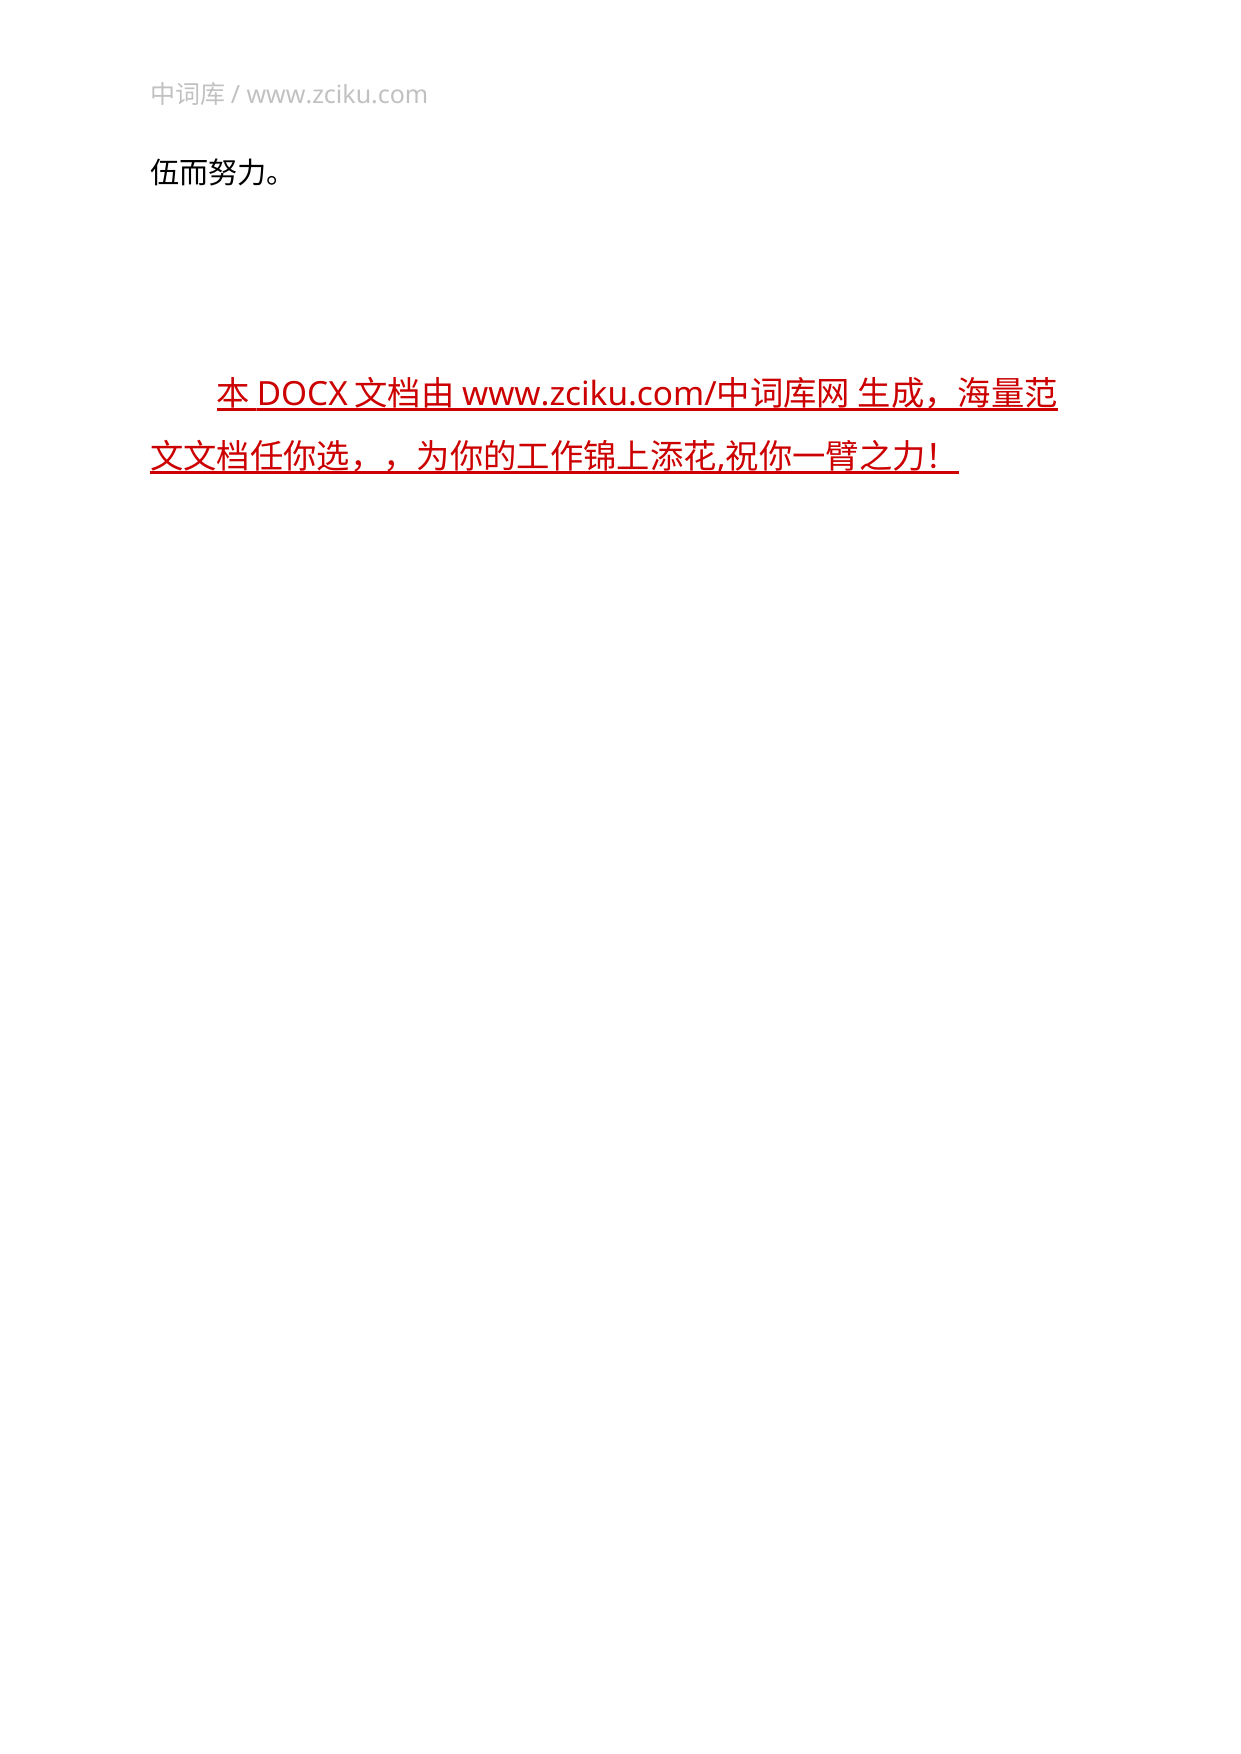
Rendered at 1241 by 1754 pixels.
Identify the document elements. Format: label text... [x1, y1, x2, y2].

text 本DOCX文档由 www.zciku.com/中词库网 生成，海量范文文档任你选，，为你的工作锦上添花,祝你一臂之力！ [150, 367, 1090, 478]
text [150, 150, 1090, 192]
